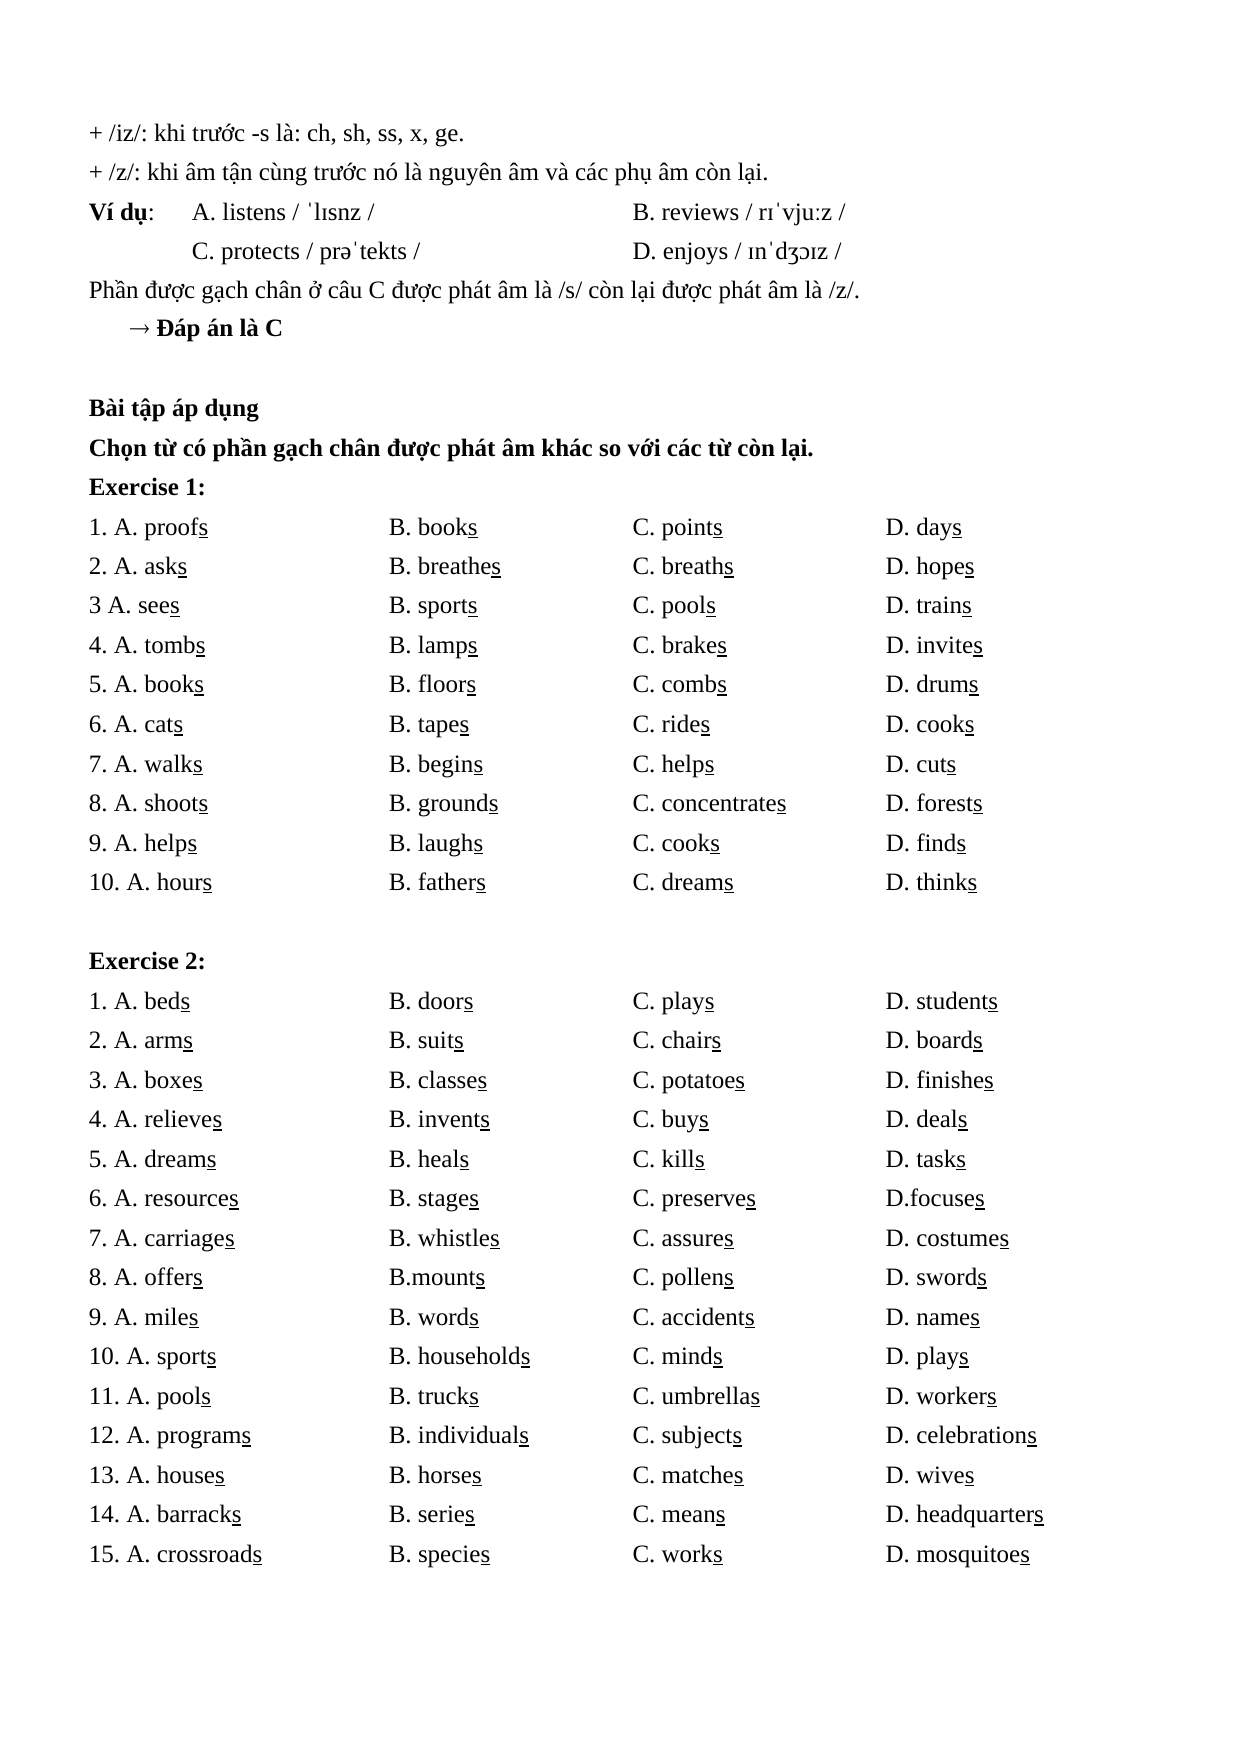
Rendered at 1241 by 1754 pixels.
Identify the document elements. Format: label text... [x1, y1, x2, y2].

list A. boxes B. classes C. potatoes D. finishes [89, 1065, 1163, 1093]
list A. sports B. households C. minds D. plays [89, 1341, 1163, 1370]
list A. pools B. trucks C. umbrellas D. workers [89, 1381, 1163, 1409]
text Chọn từ có phần gạch chân được phát âm khác so với các từ còn lại. [88, 433, 1163, 461]
list A. miles B. words C. accidents D. names [89, 1302, 1163, 1330]
text Exercise 1: [88, 472, 1163, 501]
list A. arms B. suits C. chairs D. boards [89, 1025, 1163, 1054]
list A. walks B. begins C. helps D. cuts [89, 749, 1163, 777]
subtitle Exercise 2: [88, 946, 1163, 975]
list A. tombs B. lamps C. brakes D. invites [89, 630, 1163, 659]
list A. programs B. individuals C. subjects D. celebrations [89, 1420, 1163, 1449]
list A. shoots B. grounds C. concentrates D. forests [89, 788, 1163, 817]
list A. hours B. fathers C. dreams D. thinks [89, 867, 1163, 896]
list A. cats B. tapes C. rides D. cooks [89, 709, 1163, 738]
text Bài tập áp dụng [88, 393, 1163, 422]
list A. books B. floors C. combs D. drums [89, 669, 1163, 698]
list A. resources B. stages C. preserves D.focuses [89, 1183, 1163, 1212]
text C. protects / prəˈtekts / D. enjoys / ɪnˈdʒɔɪz / [192, 236, 1163, 265]
list A. dreams B. heals C. kills D. tasks [89, 1144, 1163, 1172]
list A. relieves B. invents C. buys D. deals [89, 1104, 1163, 1133]
list A. proofs B. books C. points D. days [89, 512, 1163, 540]
subtitle  Đáp án là C [129, 313, 1163, 342]
list A. carriages B. whistles C. assures D. costumes [89, 1223, 1163, 1251]
text Phần được gạch chân ở câu C được phát âm là /s/ còn lại được phát âm là /z/. [88, 276, 1163, 304]
list A. helps B. laughs C. cooks D. finds [89, 828, 1163, 856]
text Ví dụ: A. listens / ˈlɪsnz / B. reviews / rɪˈvjuːz / [88, 197, 1163, 225]
list A. crossroads B. species C. works D. mosquitoes [89, 1539, 1163, 1567]
text + /z/: khi âm tận cùng trước nó là nguyên âm và các phụ âm còn lại. [88, 157, 1163, 186]
list A. beds B. doors C. plays D. students [89, 986, 1163, 1014]
list A. barracks B. series C. means D. headquarters [89, 1499, 1163, 1528]
text + /iz/: khi trước -s là: ch, sh, ss, x, ge. [88, 118, 1163, 146]
list A. asks B. breathes C. breaths D. hopes [89, 551, 1163, 580]
list A. houses B. horses C. matches D. wives [89, 1460, 1163, 1488]
text 3 A. sees B. sports C. pools D. trains [88, 591, 1163, 619]
list A. offers B.mounts C. pollens D. swords [89, 1262, 1163, 1291]
